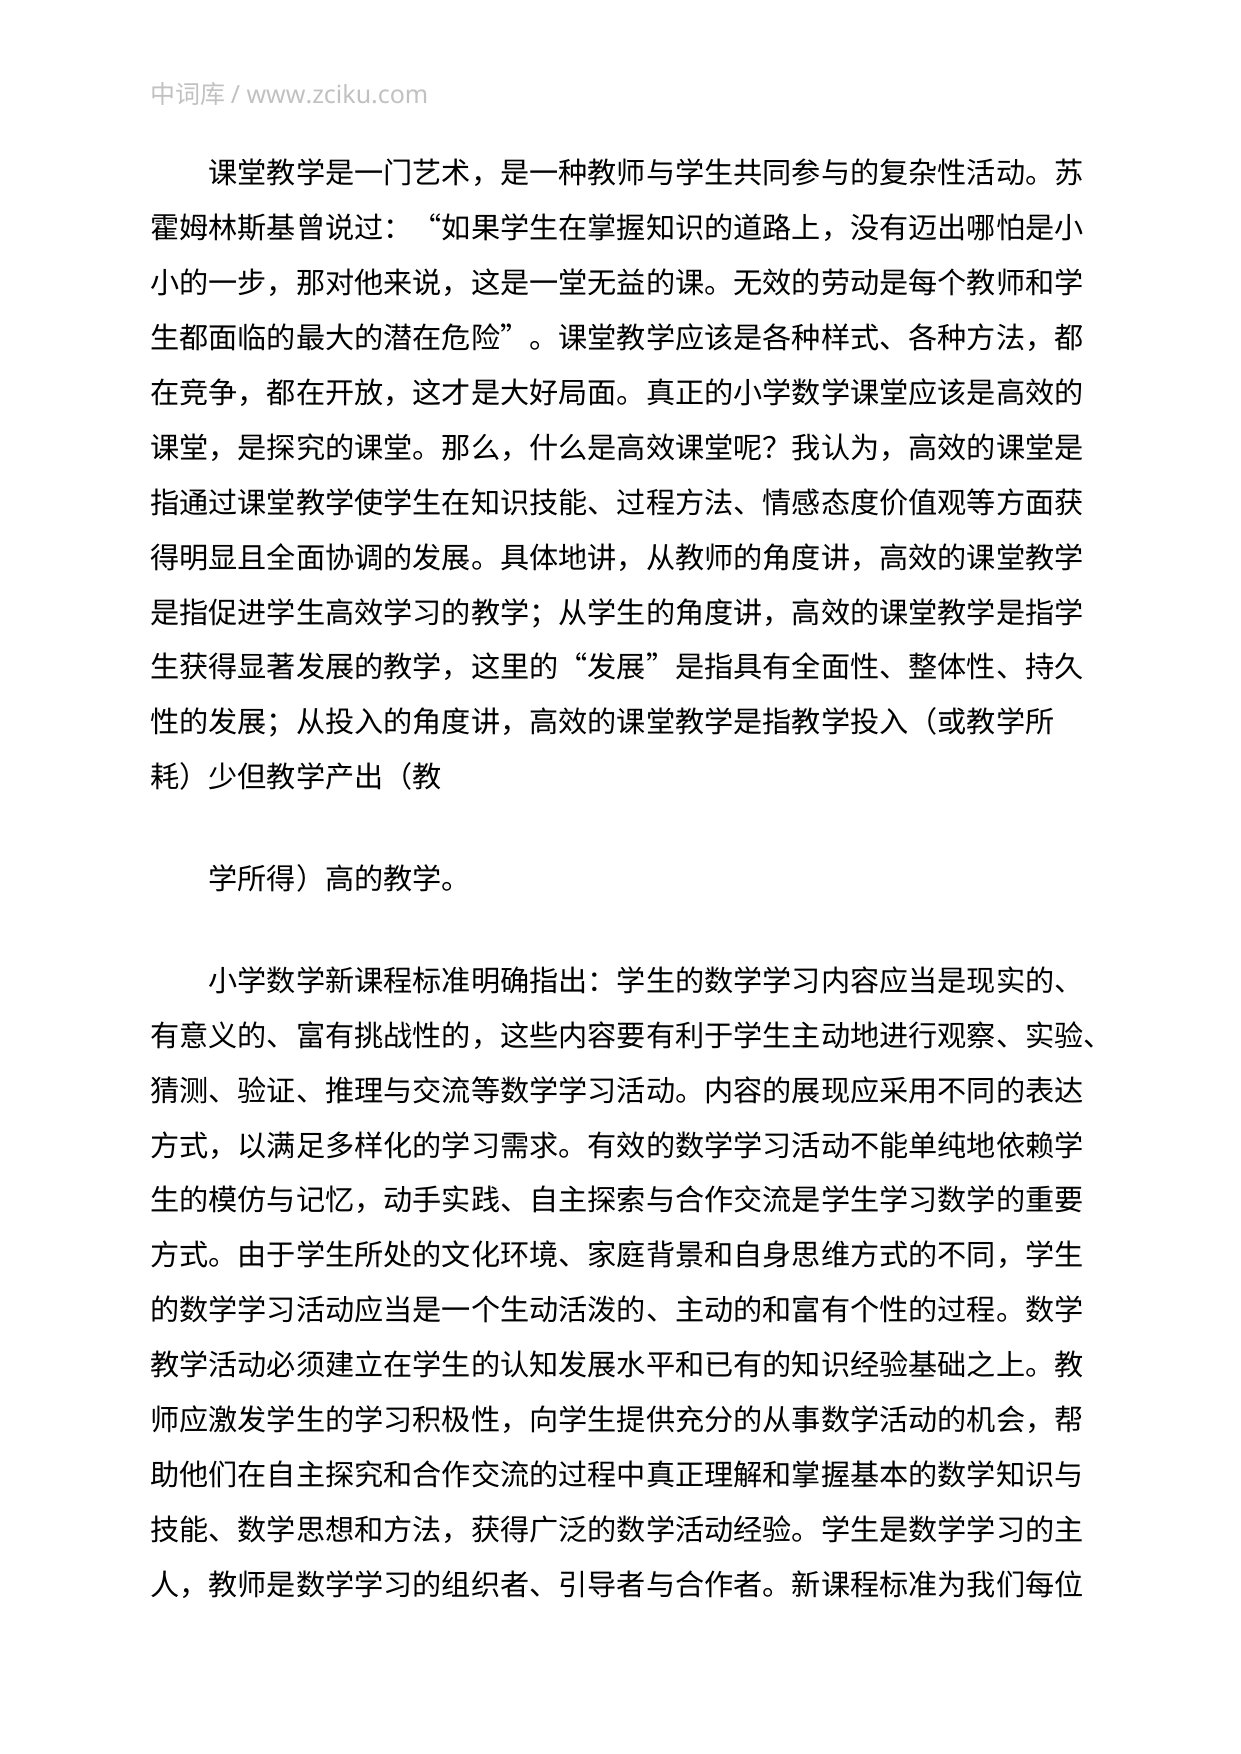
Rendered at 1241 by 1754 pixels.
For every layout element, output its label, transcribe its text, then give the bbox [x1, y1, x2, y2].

text 课堂教学是一门艺术，是一种教师与学生共同参与的复杂性活动。苏霍姆林斯基曾说过：“如果学生在掌握知识的道路上，没有迈出哪怕是小小的一步，那对他来说，这是一堂无益的课。无效的劳动是每个教师和学生都面临的最大的潜在危险”。课堂教学应该是各种样式、各种方法，都在竞争，都在开放，这才是大好局面。真正的小学数学课堂应该是高效的课堂，是探究的课堂。那么，什么是高效课堂呢？我认为，高效的课堂是指通过课堂教学使学生在知识技能、过程方法、情感态度价值观等方面获得明显且全面协调的发展。具体地讲，从教师的角度讲，高效的课堂教学是指促进学生高效学习的教学；从学生的角度讲，高效的课堂教学是指学生获得显著发展的教学，这里的“发展”是指具有全面性、整体性、持久性的发展；从投入的角度讲，高效的课堂教学是指教学投入（或教学所耗）少但教学产出（教 [150, 150, 1090, 796]
text 学所得）高的教学。 [150, 856, 1090, 898]
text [150, 957, 1090, 1603]
